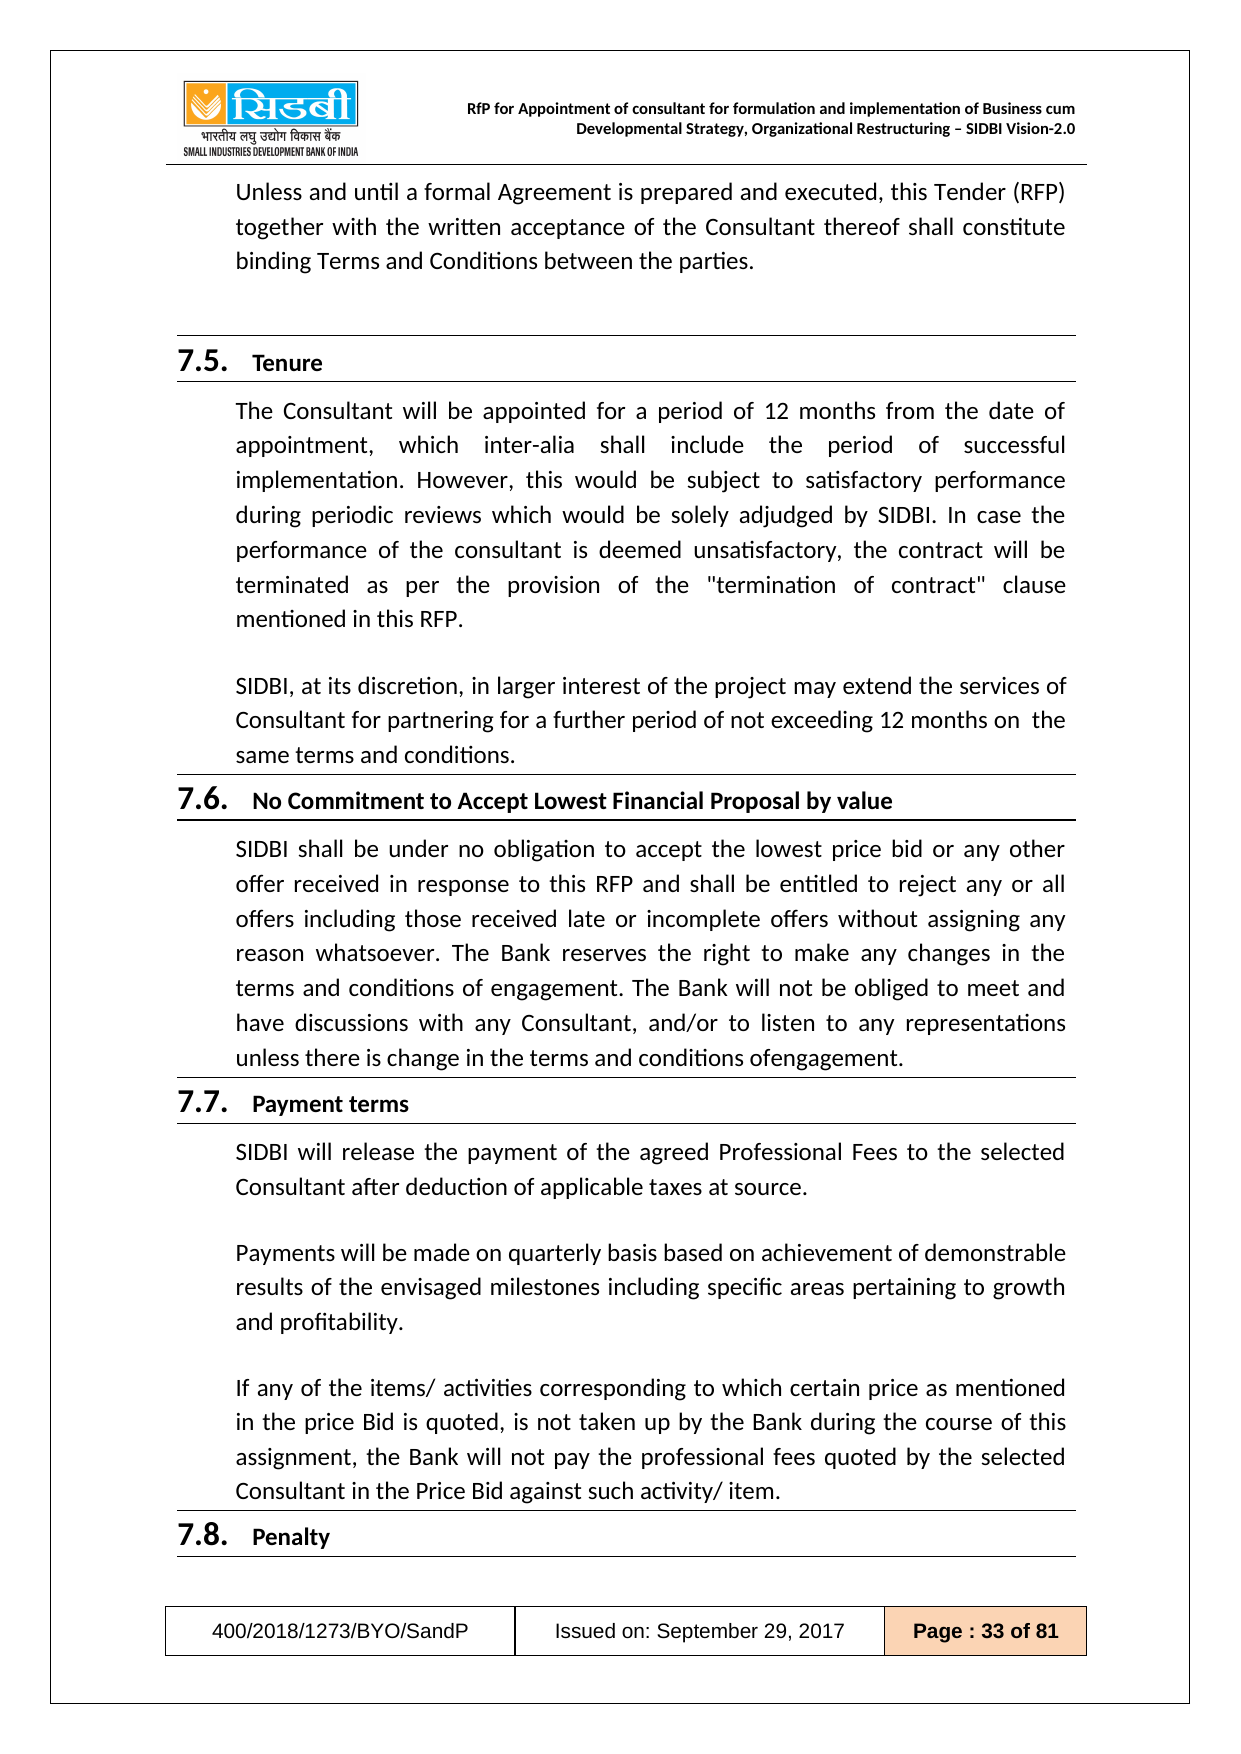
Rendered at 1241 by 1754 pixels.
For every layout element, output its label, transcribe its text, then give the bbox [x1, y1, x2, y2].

picture [177, 73, 367, 164]
text The Consultant will be appointed for a period of 12 months from the date of appointment, which inter-alia shall include the period of successful implementation. However, this would be subject to satisfactory performance during periodic reviews which would be solely adjudged by SIDBI. In case the performance of the consultant is deemed unsatisfactory, the contract will be terminated as per the provision of the "termination of contract" clause mentioned in this RFP. [235, 395, 1067, 634]
text Unless and until a formal Agreement is prepared and executed, this Tender (RFP) together with the written acceptance of the Consultant thereof shall constitute binding Terms and Conditions between the parties. [235, 176, 1067, 276]
text Payments will be made on quarterly basis based on achievement of demonstrable results of the envisaged milestones including specific areas pertaining to growth and profitability. [235, 1237, 1067, 1336]
text SIDBI shall be under no obligation to accept the lowest price bid or any other offer received in response to this RFP and shall be entitled to reject any or all offers including those received late or incomplete offers without assigning any reason whatsoever. The Bank reserves the right to make any changes in the terms and conditions of engagement. The Bank will not be obliged to meet and have discussions with any Consultant, and/or to listen to any representations unless there is change in the terms and conditions ofengagement. [235, 833, 1067, 1072]
subtitle Payment terms [177, 1078, 1076, 1123]
subtitle Penalty [177, 1511, 1076, 1556]
subtitle Tenure [177, 336, 1076, 381]
text SIDBI, at its discretion, in larger interest of the project may extend the services of Consultant for partnering for a further period of not exceeding 12 months on the same terms and conditions. [235, 670, 1067, 770]
text If any of the items/ activities corresponding to which certain price as mentioned in the price Bid is quoted, is not taken up by the Bank during the course of this assignment, the Bank will not pay the professional fees quoted by the selected Consultant in the Price Bid against such activity/ item. [235, 1372, 1067, 1506]
subtitle No Commitment to Accept Lowest Financial Proposal by value [177, 775, 1076, 819]
text SIDBI will release the payment of the agreed Professional Fees to the selected Consultant after deduction of applicable taxes at source. [235, 1136, 1067, 1201]
